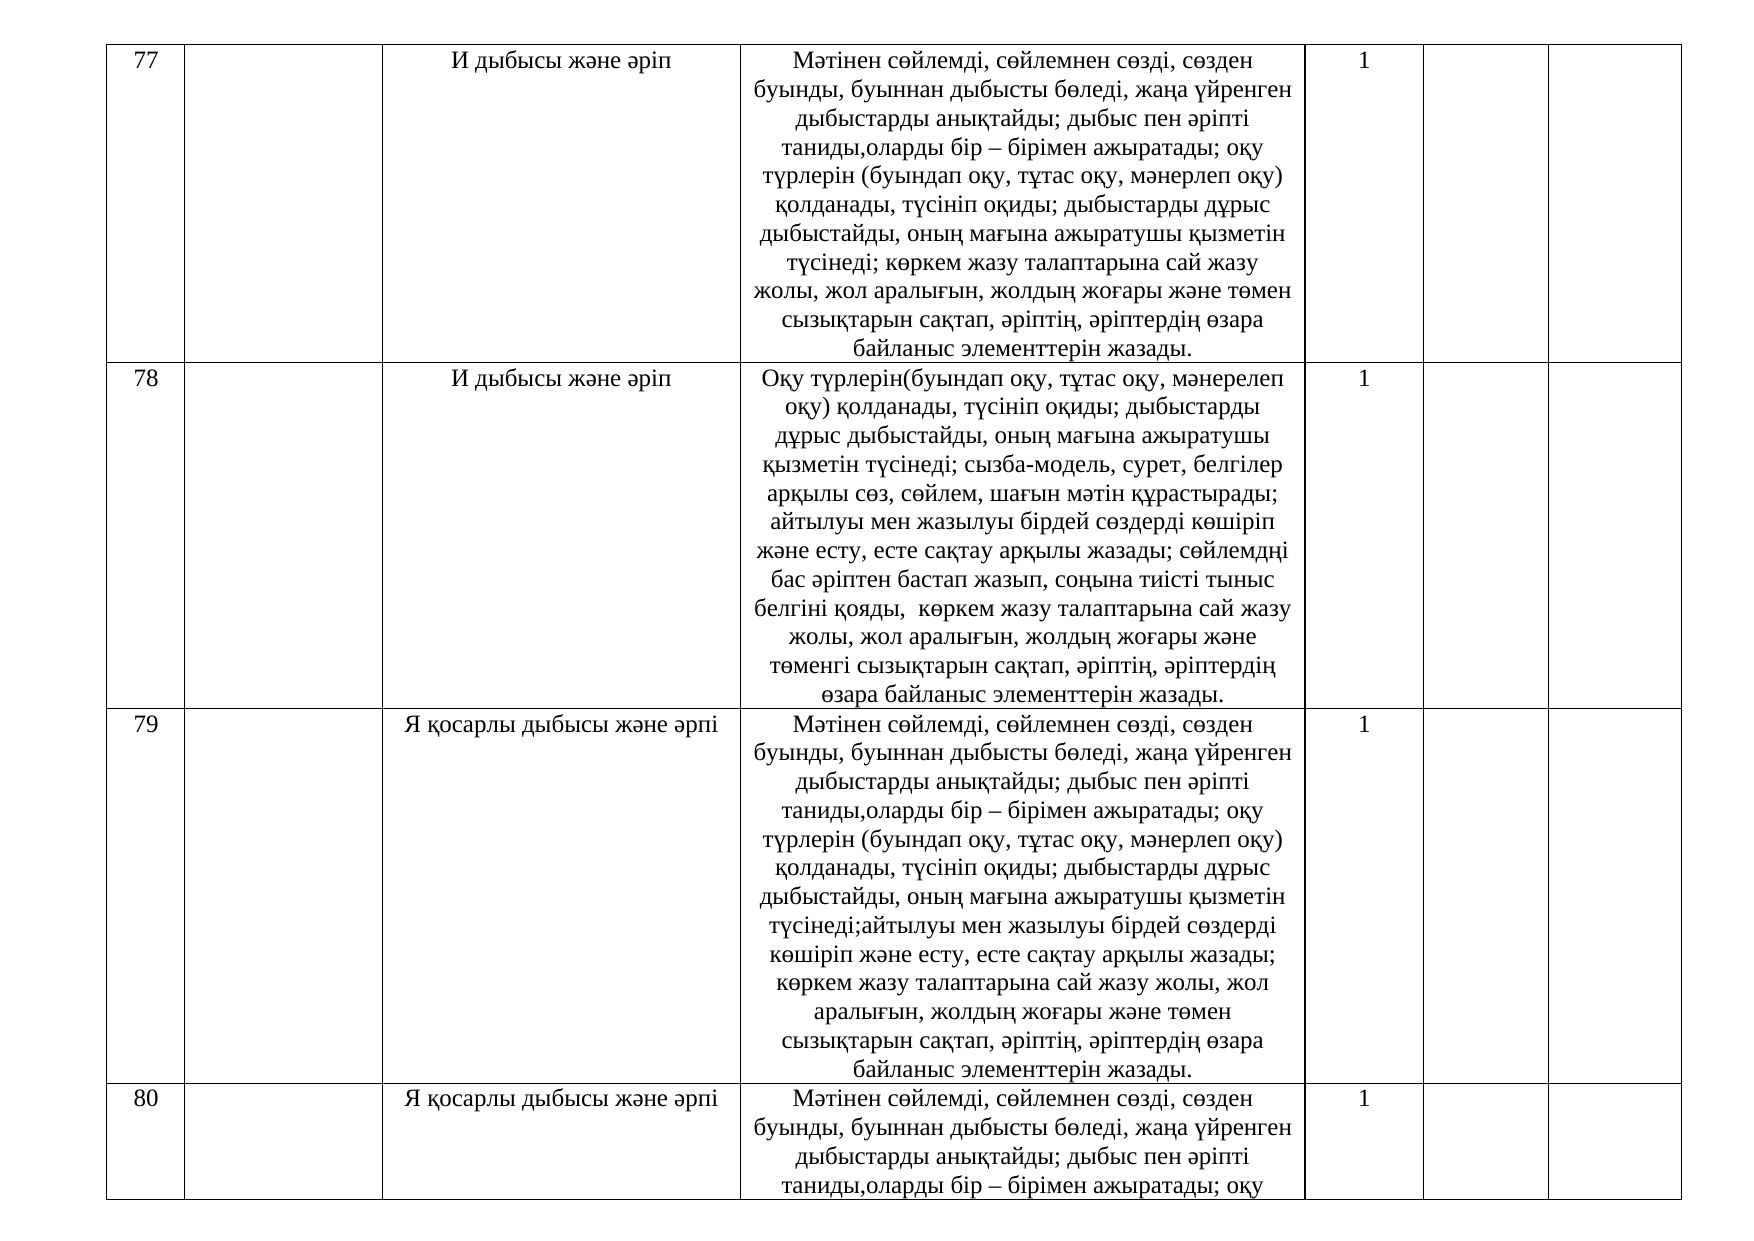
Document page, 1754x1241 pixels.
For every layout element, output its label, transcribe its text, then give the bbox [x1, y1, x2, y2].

table_cell [1549, 709, 1681, 1082]
table_cell Я қосарлы дыбысы және әрпі [383, 709, 740, 1082]
table_cell 1 [1306, 1084, 1423, 1198]
table_cell 1 [1306, 363, 1423, 708]
table_cell И дыбысы және әріп [383, 45, 740, 362]
table_cell [185, 1084, 382, 1198]
table_cell 1 [1306, 45, 1423, 362]
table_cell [383, 1084, 740, 1198]
table_cell [1424, 45, 1548, 362]
table_cell [185, 363, 382, 708]
table_cell [185, 45, 382, 362]
table_cell 1 [1306, 709, 1423, 1082]
table_cell Мәтінен сөйлемді, сөйлемнен сөзді, сөзден буынды, буыннан дыбысты бөледі, жаңа үйренген дыбыстарды анықтайды; дыбыс пен әріпті таниды,оларды бір – бірімен ажыратады; оқу түрлерін (буындап оқу, тұтас оқу, мәнерлеп оқу) қолданады, түсініп оқиды; дыбыстарды дұрыс дыбыстайды, оның мағына ажыратушы қызметін түсінеді; көркем жазу талаптарына сай жазу жолы, жол аралығын, жолдың жоғары және төмен сызықтарын сақтап, әріптің, әріптердің өзара байланыс элементтерін жазады. [741, 45, 1304, 362]
table_cell 78 [107, 363, 184, 708]
table_cell 79 [107, 709, 184, 1082]
table_cell [1549, 363, 1681, 708]
table_cell [1424, 709, 1548, 1082]
table_cell 80 [107, 1084, 184, 1198]
table_cell Оқу түрлерін(буындап оқу, тұтас оқу, мәнерелеп оқу) қолданады, түсініп оқиды; дыбыстарды дұрыс дыбыстайды, оның мағына ажыратушы қызметін түсінеді; сызба-модель, сурет, белгілер арқылы сөз, сөйлем, шағын мәтін құрастырады; айтылуы мен жазылуы бірдей сөздерді көшіріп және есту, есте сақтау арқылы жазады; сөйлемдңі бас әріптен бастап жазып, соңына тиісті тыныс белгіні қояды, көркем жазу талаптарына сай жазу жолы, жол аралығын, жолдың жоғары және төменгі сызықтарын сақтап, әріптің, әріптердің өзара байланыс элементтерін жазады. [741, 363, 1304, 708]
table_cell [1424, 1084, 1548, 1198]
table_cell [1424, 363, 1548, 708]
table_cell [1549, 45, 1681, 362]
table_cell 77 [107, 45, 184, 362]
table_cell И дыбысы және әріп [383, 363, 740, 708]
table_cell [741, 1084, 1304, 1198]
table_cell [185, 709, 382, 1082]
table_cell [1549, 1084, 1681, 1198]
